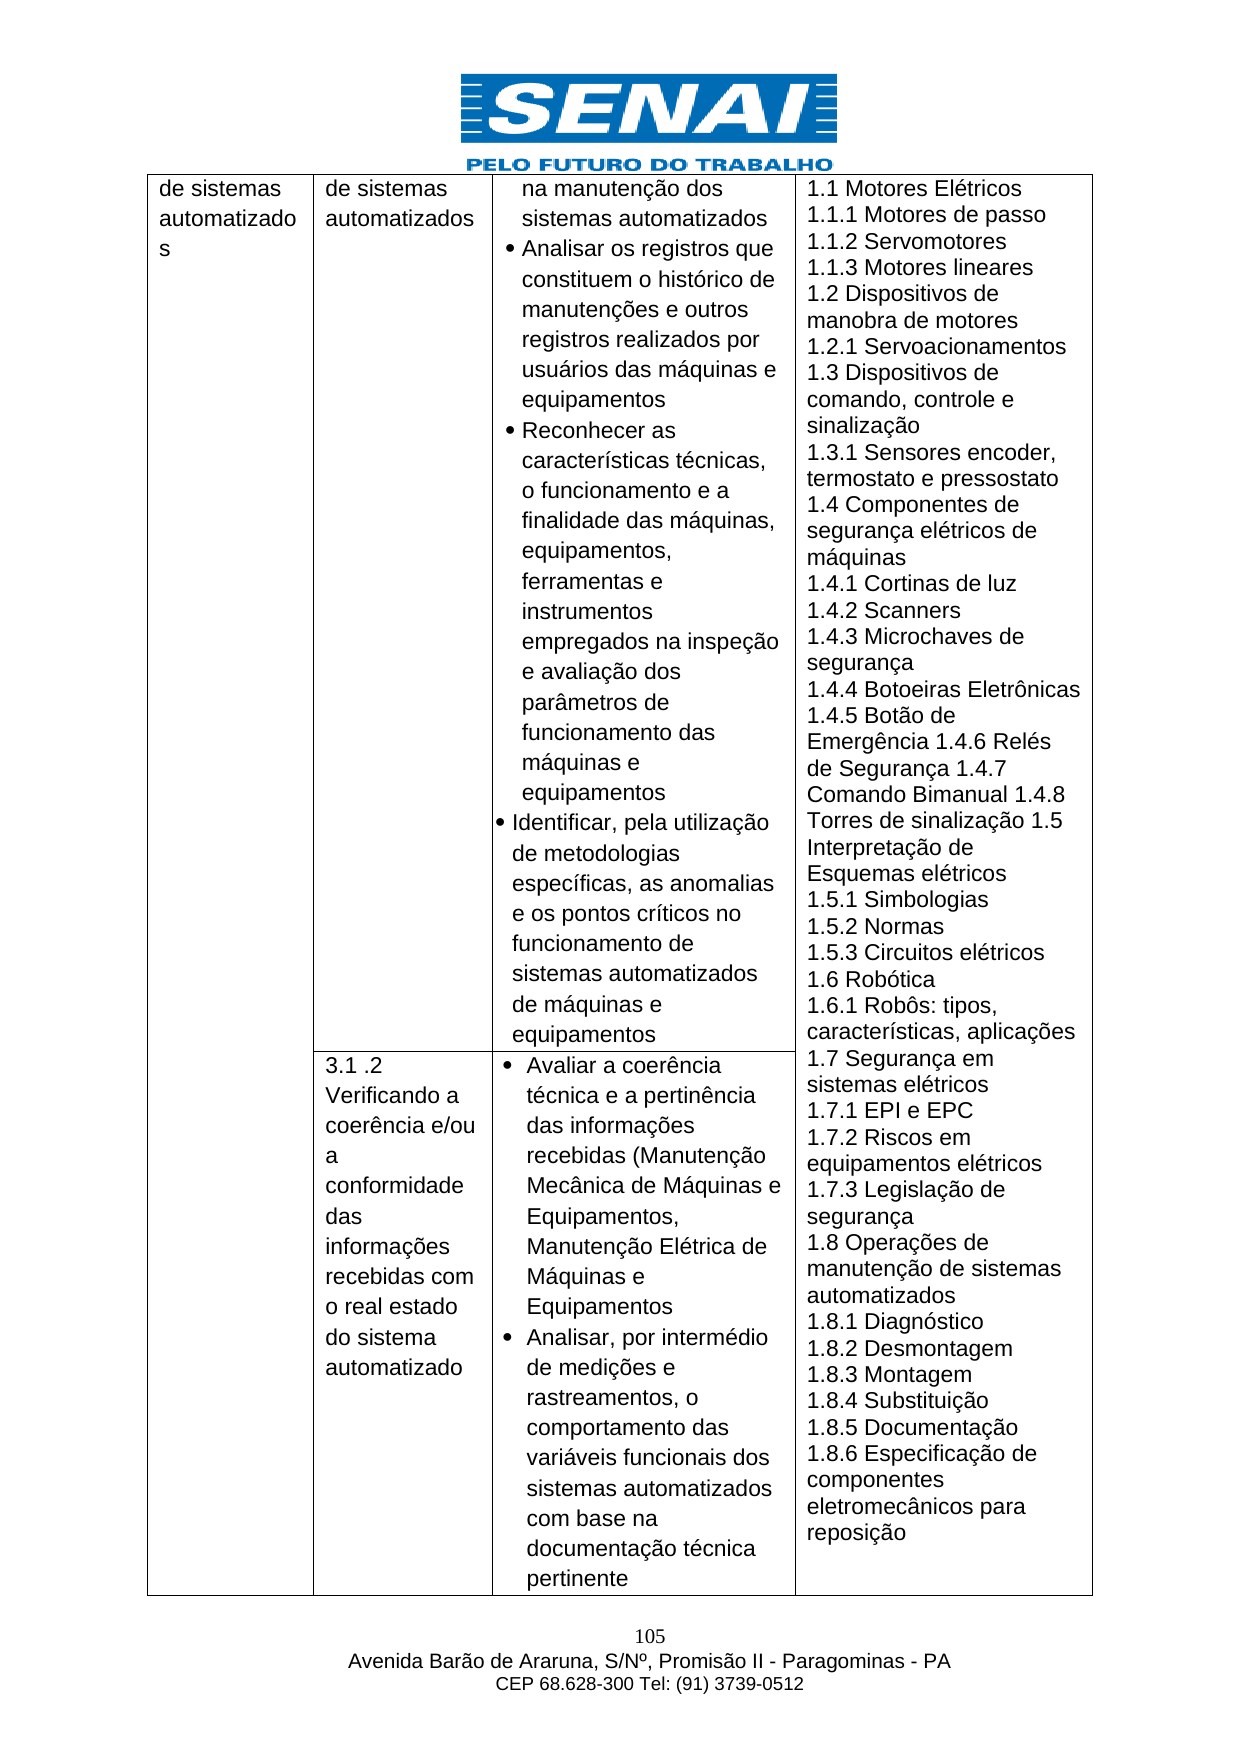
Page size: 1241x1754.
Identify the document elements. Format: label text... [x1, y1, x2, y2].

table_cell 3.1 .2 Verificando a coerência e/ou a conformidade das informações recebidas com o real estado do sistema automatizado [314, 1052, 492, 1595]
table_cell 3 .1 Realizar avaliações diagnósticas de sistemas automatizados [314, 175, 492, 1051]
picture [453, 70, 846, 174]
table_cell 3 .1 Realizar avaliações diagnósticas de sistemas automatizados [148, 175, 313, 1595]
